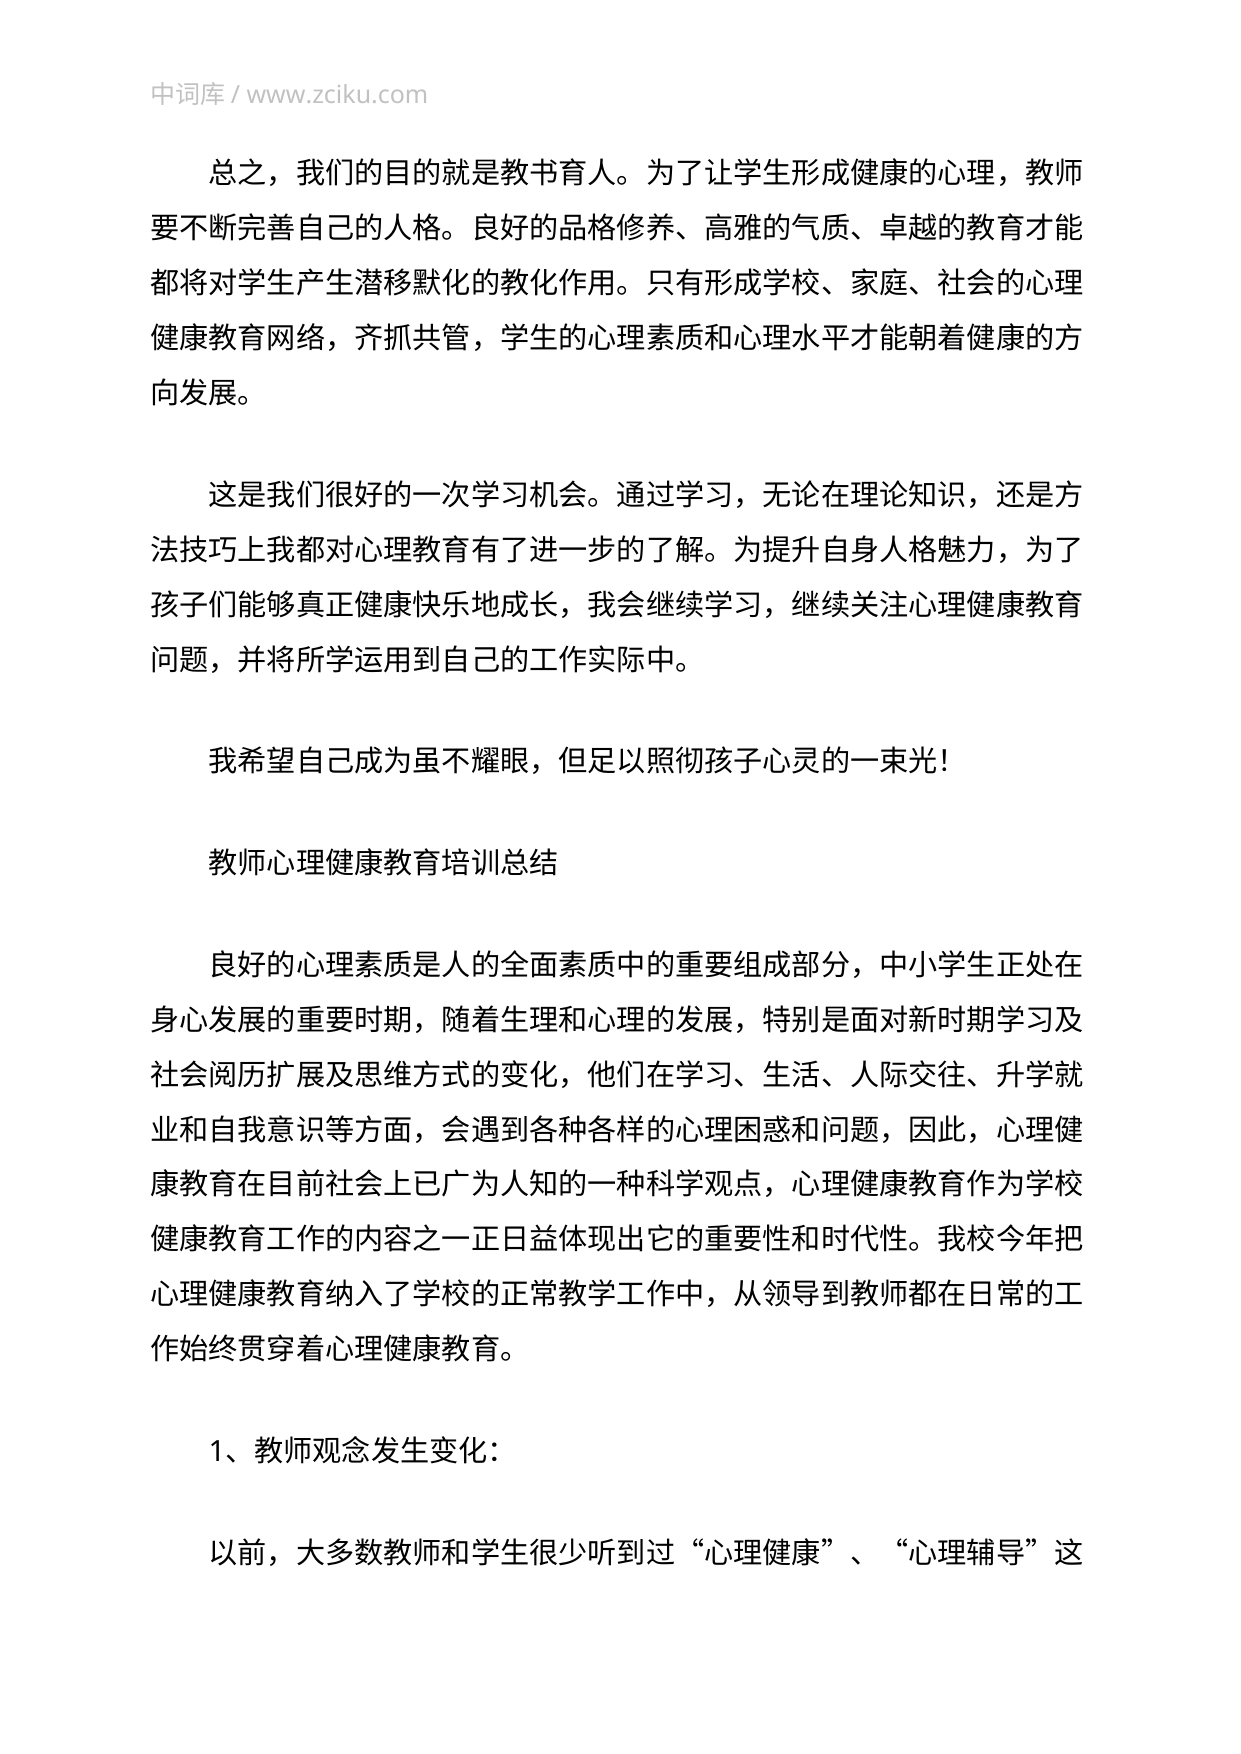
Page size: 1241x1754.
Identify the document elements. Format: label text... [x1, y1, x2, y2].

text 我希望自己成为虽不耀眼，但足以照彻孩子心灵的一束光！ [150, 738, 1090, 780]
text 教师心理健康教育培训总结 [150, 839, 1090, 882]
text 良好的心理素质是人的全面素质中的重要组成部分，中小学生正处在身心发展的重要时期，随着生理和心理的发展，特别是面对新时期学习及社会阅历扩展及思维方式的变化，他们在学习、生活、人际交往、升学就业和自我意识等方面，会遇到各种各样的心理困惑和问题，因此，心理健康教育在目前社会上已广为人知的一种科学观点，心理健康教育作为学校健康教育工作的内容之一正日益体现出它的重要性和时代性。我校今年把心理健康教育纳入了学校的正常教学工作中，从领导到教师都在日常的工作始终贯穿着心理健康教育。 [150, 941, 1090, 1368]
text 总之，我们的目的就是教书育人。为了让学生形成健康的心理，教师要不断完善自己的人格。良好的品格修养、高雅的气质、卓越的教育才能都将对学生产生潜移默化的教化作用。只有形成学校、家庭、社会的心理健康教育网络，齐抓共管，学生的心理素质和心理水平才能朝着健康的方向发展。 [150, 150, 1090, 412]
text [150, 1529, 1090, 1572]
text 1、教师观念发生变化： [150, 1427, 1090, 1470]
text 这是我们很好的一次学习机会。通过学习，无论在理论知识，还是方法技巧上我都对心理教育有了进一步的了解。为提升自身人格魅力，为了孩子们能够真正健康快乐地成长，我会继续学习，继续关注心理健康教育问题，并将所学运用到自己的工作实际中。 [150, 471, 1090, 678]
